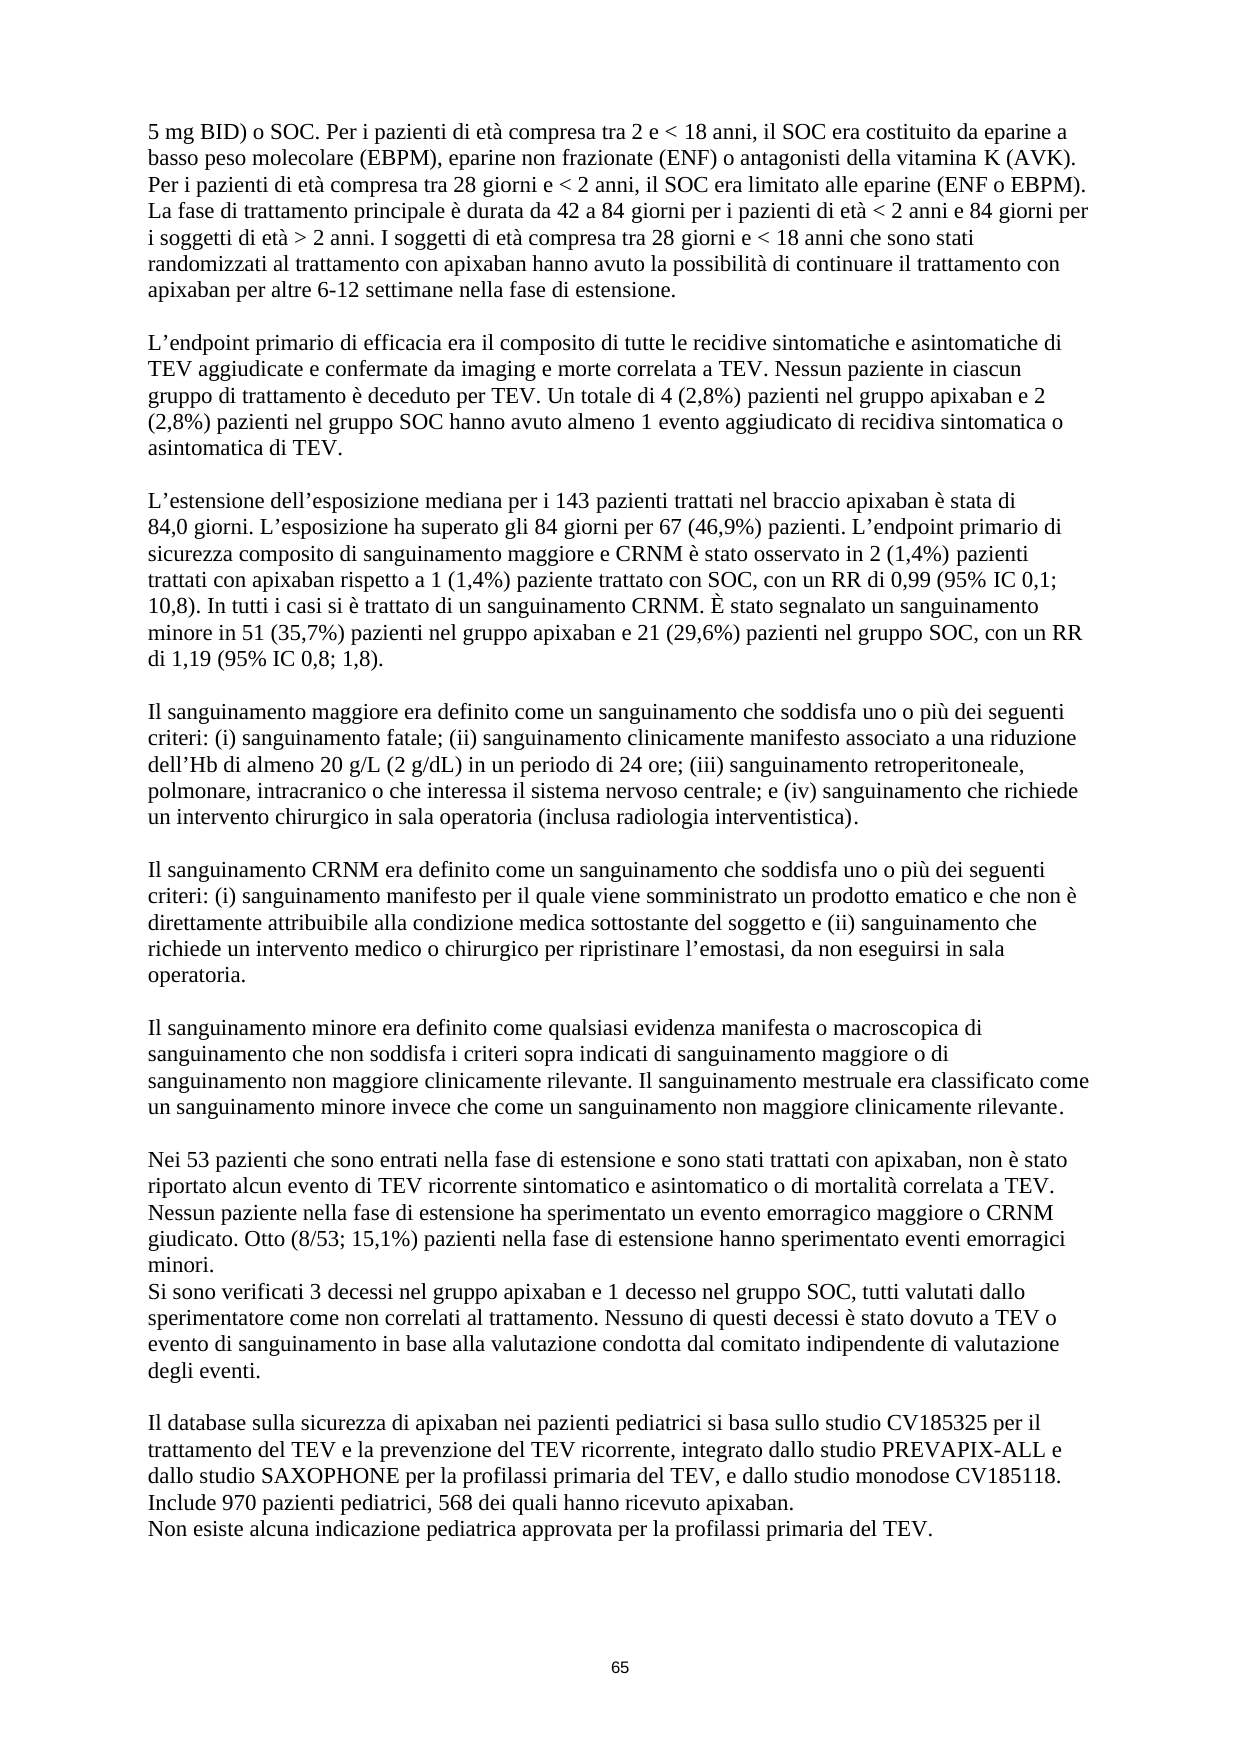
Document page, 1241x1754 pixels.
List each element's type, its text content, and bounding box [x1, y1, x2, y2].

text Si sono verificati 3 decessi nel gruppo apixaban e 1 decesso nel gruppo SOC, tutti valutati dallo sperimentatore come non correlati al trattamento. Nessuno di questi decessi è stato dovuto a TEV o evento di sanguinamento in base alla valutazione condotta dal comitato indipendente di valutazione degli eventi. [148, 1278, 1092, 1383]
text Il sanguinamento maggiore era definito come un sanguinamento che soddisfa uno o più dei seguenti criteri: (i) sanguinamento fatale; (ii) sanguinamento clinicamente manifesto associato a una riduzione dell’Hb di almeno 20 g/L (2 g/dL) in un periodo di 24 ore; (iii) sanguinamento retroperitoneale, polmonare, intracranico o che interessa il sistema nervoso centrale; e (iv) sanguinamento che richiede un intervento chirurgico in sala operatoria (inclusa radiologia interventistica). [148, 698, 1092, 830]
text Il database sulla sicurezza di apixaban nei pazienti pediatrici si basa sullo studio CV185325 per il trattamento del TEV e la prevenzione del TEV ricorrente, integrato dallo studio PREVAPIX-ALL e dallo studio SAXOPHONE per la profilassi primaria del TEV, e dallo studio monodose CV185118. Include 970 pazienti pediatrici, 568 dei quali hanno ricevuto apixaban. [148, 1409, 1092, 1515]
text Nei 53 pazienti che sono entrati nella fase di estensione e sono stati trattati con apixaban, non è stato riportato alcun evento di TEV ricorrente sintomatico e asintomatico o di mortalità correlata a TEV. Nessun paziente nella fase di estensione ha sperimentato un evento emorragico maggiore o CRNM giudicato. Otto (8/53; 15,1%) pazienti nella fase di estensione hanno sperimentato eventi emorragici minori. [148, 1146, 1092, 1278]
text L’endpoint primario di efficacia era il composito di tutte le recidive sintomatiche e asintomatiche di TEV aggiudicate e confermate da imaging e morte correlata a TEV. Nessun paziente in ciascun gruppo di trattamento è deceduto per TEV. Un totale di 4 (2,8%) pazienti nel gruppo apixaban e 2 (2,8%) pazienti nel gruppo SOC hanno avuto almeno 1 evento aggiudicato di recidiva sintomatica o asintomatica di TEV. [148, 329, 1092, 461]
text Il sanguinamento minore era definito come qualsiasi evidenza manifesta o macroscopica di sanguinamento che non soddisfa i criteri sopra indicati di sanguinamento maggiore o di sanguinamento non maggiore clinicamente rilevante. Il sanguinamento mestruale era classificato come un sanguinamento minore invece che come un sanguinamento non maggiore clinicamente rilevante. [148, 1014, 1092, 1119]
text Il sanguinamento CRNM era definito come un sanguinamento che soddisfa uno o più dei seguenti criteri: (i) sanguinamento manifesto per il quale viene somministrato un prodotto ematico e che non è direttamente attribuibile alla condizione medica sottostante del soggetto e (ii) sanguinamento che richiede un intervento medico o chirurgico per ripristinare l’emostasi, da non eseguirsi in sala operatoria. [148, 856, 1092, 988]
text L’estensione dell’esposizione mediana per i 143 pazienti trattati nel braccio apixaban è stata di 84,0 giorni. L’esposizione ha superato gli 84 giorni per 67 (46,9%) pazienti. L’endpoint primario di sicurezza composito di sanguinamento maggiore e CRNM è stato osservato in 2 (1,4%) pazienti trattati con apixaban rispetto a 1 (1,4%) paziente trattato con SOC, con un RR di 0,99 (95% IC 0,1; 10,8). In tutti i casi si è trattato di un sanguinamento CRNM. È stato segnalato un sanguinamento minore in 51 (35,7%) pazienti nel gruppo apixaban e 21 (29,6%) pazienti nel gruppo SOC, con un RR di 1,19 (95% IC 0,8; 1,8). [148, 487, 1092, 672]
list Non esiste alcuna indicazione pediatrica approvata per la profilassi primaria del TEV. [148, 1515, 1093, 1541]
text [148, 118, 1092, 303]
